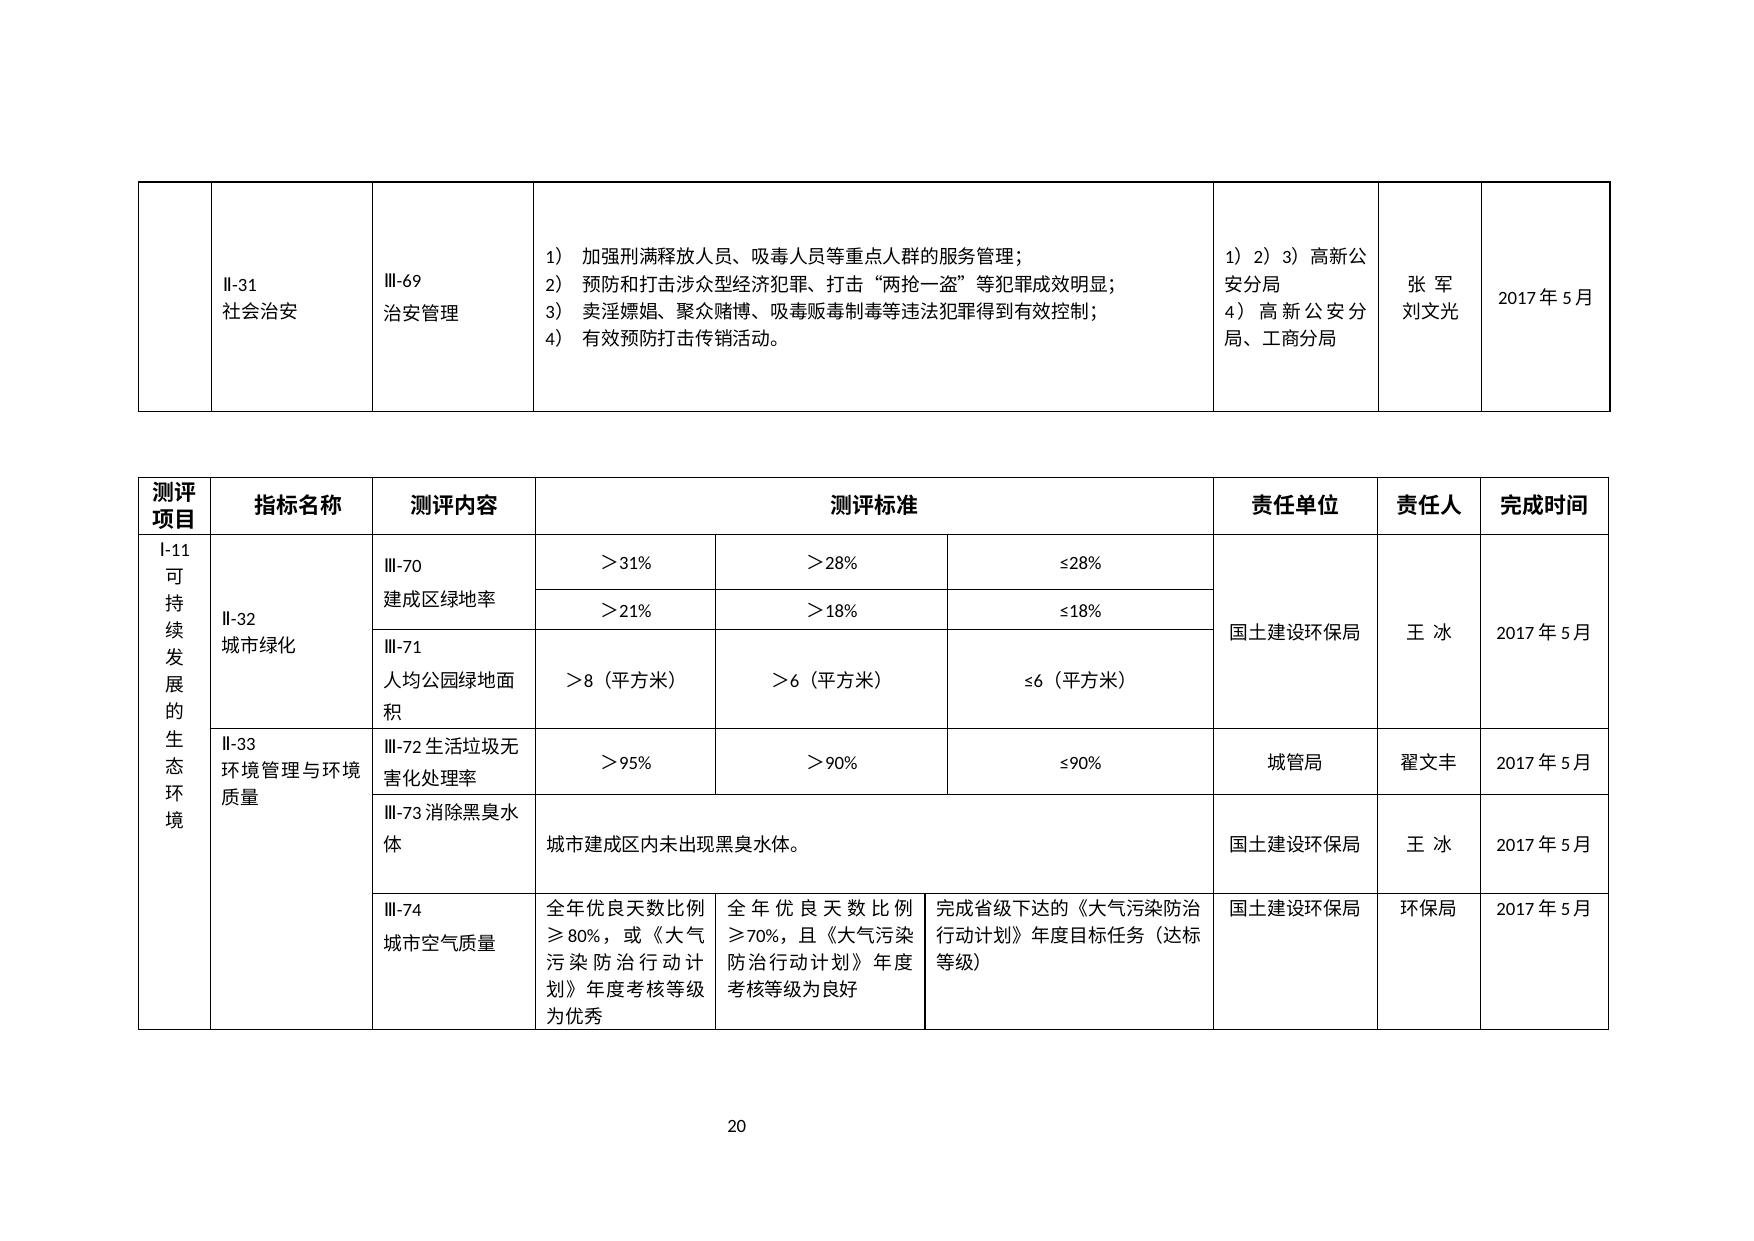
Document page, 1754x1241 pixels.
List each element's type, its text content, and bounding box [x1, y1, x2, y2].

table_cell ＞21% [536, 590, 715, 629]
table_cell 环保局 [1378, 894, 1480, 1029]
table_cell ＞31% [536, 535, 715, 588]
table_cell 1）2）3）高新公安分局 4）高新公安分局、工商分局 [1214, 183, 1378, 411]
table_cell 2017年5月 [1481, 535, 1608, 728]
table_cell Ⅲ-72生活垃圾无害化处理率 [373, 729, 535, 794]
table_cell 加强刑满释放人员、吸毒人员等重点人群的服务管理； 预防和打击涉众型经济犯罪、打击“两抢一盗”等犯罪成效明显； 卖淫嫖娼、聚众赌博、吸毒贩毒制毒等违法犯罪得到有效控制； 有效预防打击传销活动。 [534, 183, 1213, 411]
table_cell ＞95% [536, 729, 715, 794]
table_cell 全年优良天数比例≥70%，且《大气污染防治行动计划》年度考核等级为良好 [716, 894, 924, 1029]
table_header 责任人 [1378, 478, 1480, 534]
table_cell ＞28% [716, 535, 947, 588]
table_header 测评 项目 [139, 478, 210, 534]
table_cell Ⅲ-71 人均公园绿地面积 [373, 630, 535, 728]
table_cell 国土建设环保局 [1214, 894, 1377, 1029]
table_cell Ⅰ-11 可 持 续 发 展 的 生 态 环 境 [139, 535, 210, 1029]
table_cell 城市建成区内未出现黑臭水体。 [536, 795, 1213, 892]
table_cell 2017年5月 [1481, 729, 1608, 794]
table_cell 翟文丰 [1378, 729, 1480, 794]
table_cell Ⅲ-74 城市空气质量 [373, 894, 535, 1029]
table_cell Ⅲ-69 治安管理 [373, 183, 533, 411]
table_cell Ⅱ-31 社会治安 [212, 183, 372, 411]
table_cell ＞6（平方米） [716, 630, 947, 728]
table_cell 2017年5月 [1481, 894, 1608, 1029]
table_header 测评内容 [373, 478, 535, 534]
table_cell ≤28% [948, 535, 1213, 588]
table_cell ≤18% [948, 590, 1213, 629]
table_cell 2017年5月 [1482, 183, 1609, 411]
table_header 指标名称 [211, 478, 372, 534]
table_cell 张 军 刘文光 [1379, 183, 1481, 411]
table_cell Ⅱ-32 城市绿化 [211, 535, 372, 728]
table_header 完成时间 [1481, 478, 1608, 534]
table_cell Ⅲ-70 建成区绿地率 [373, 535, 535, 629]
table_cell 国土建设环保局 [1214, 535, 1377, 728]
table_cell ≤90% [948, 729, 1213, 794]
table_header 责任单位 [1214, 478, 1377, 534]
table_cell 国土建设环保局 [1214, 795, 1377, 892]
table_cell 完成省级下达的《大气污染防治行动计划》年度目标任务（达标等级） [926, 894, 1213, 1029]
table_cell ＞90% [716, 729, 947, 794]
table_cell Ⅱ-33 环境管理与环境质量 [211, 729, 372, 1029]
table_cell ≤6（平方米） [948, 630, 1213, 728]
table_cell ＞8（平方米） [536, 630, 715, 728]
table_cell Ⅲ-73消除黑臭水体 [373, 795, 535, 892]
table_cell 城管局 [1214, 729, 1377, 794]
table_cell 王 冰 [1378, 535, 1480, 728]
table_cell 王 冰 [1378, 795, 1480, 892]
table_header 测评标准 [536, 478, 1213, 534]
table_cell 2017年5月 [1481, 795, 1608, 892]
table_cell ＞18% [716, 590, 947, 629]
table_cell 全年优良天数比例≥80%，或《大气污染防治行动计划》年度考核等级为优秀 [536, 894, 715, 1029]
